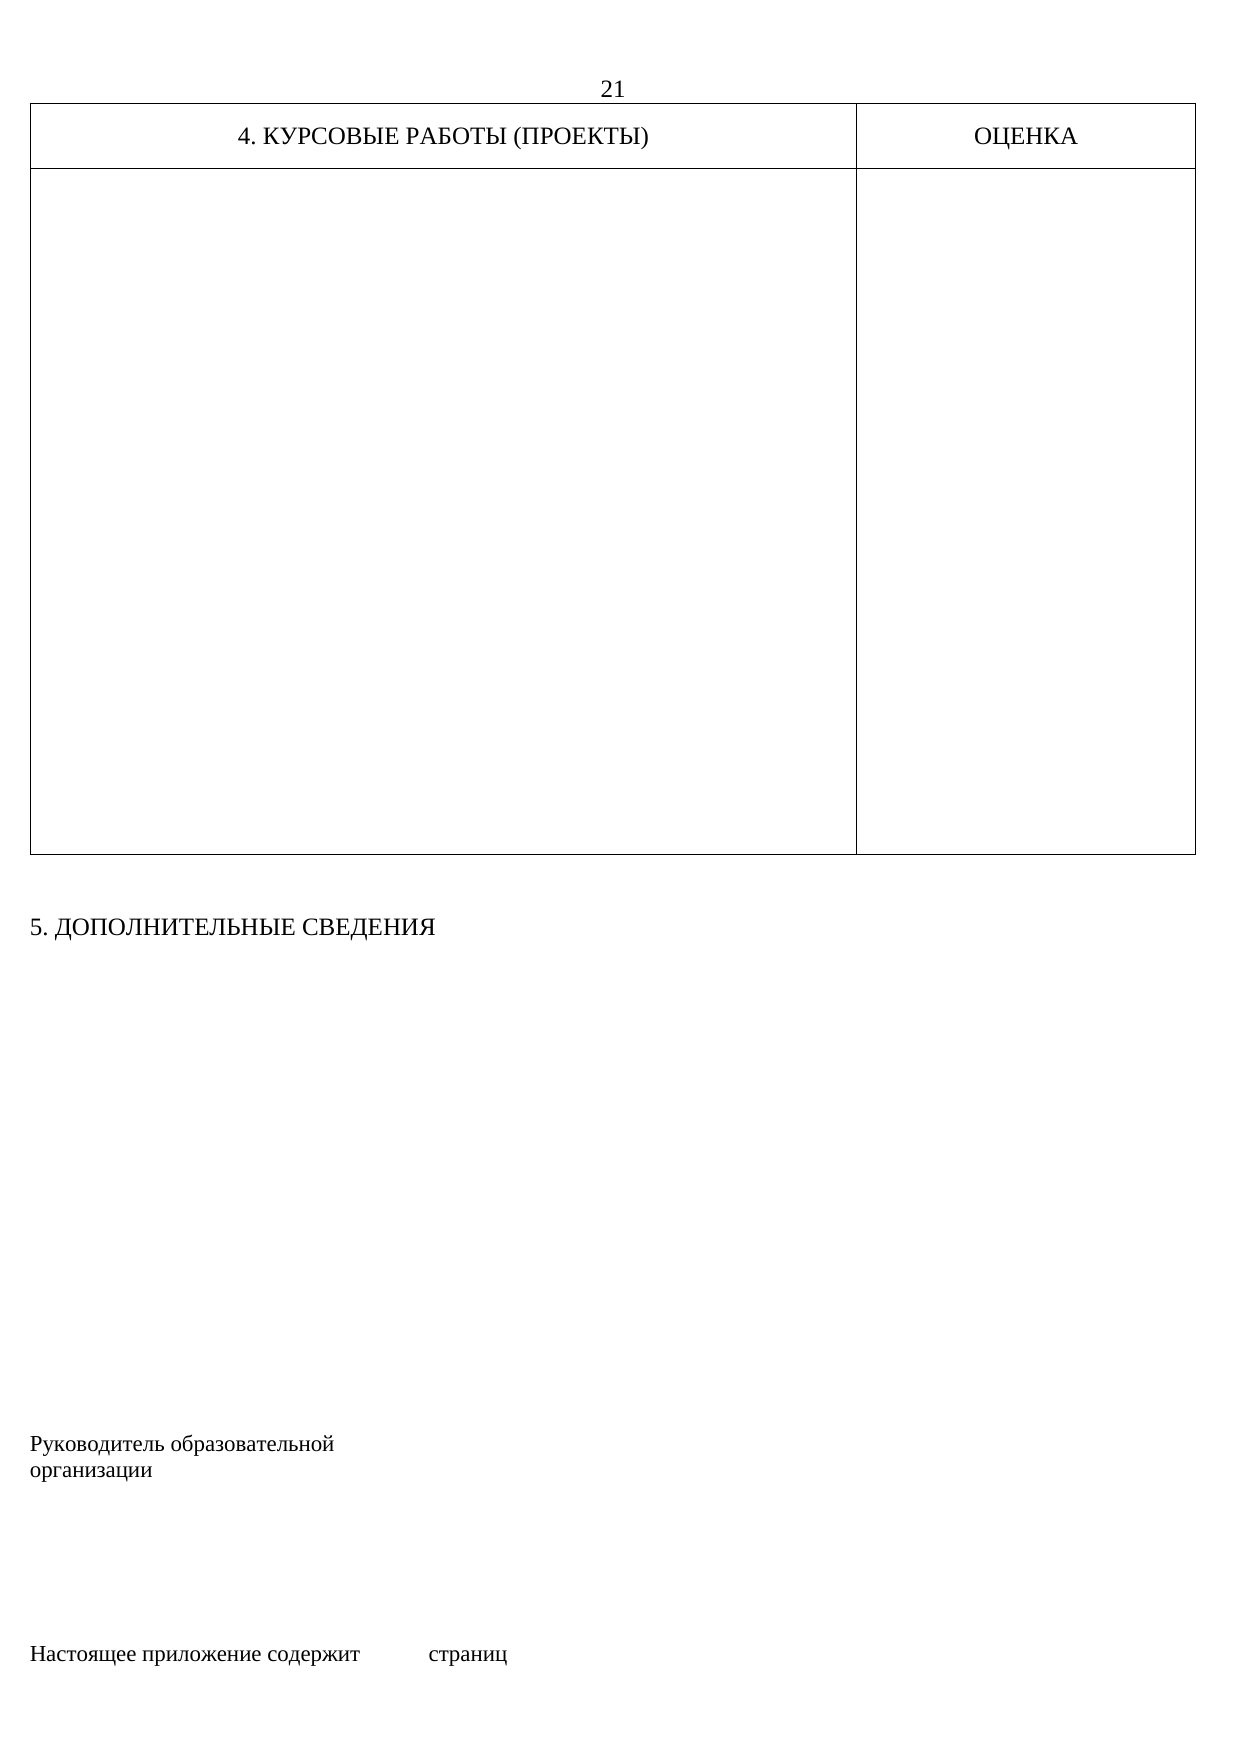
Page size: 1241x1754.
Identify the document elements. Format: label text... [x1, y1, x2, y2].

text Руководитель образовательной организации [29, 1429, 1196, 1482]
table_cell [857, 169, 1195, 853]
table_header ОЦЕНКА [857, 104, 1195, 167]
table_cell [31, 169, 856, 853]
text 5. ДОПОЛНИТЕЛЬНЫЕ СВЕДЕНИЯ [29, 912, 1196, 941]
table_header 4. КУРСОВЫЕ РАБОТЫ (ПРОЕКТЫ) [31, 104, 856, 167]
text Настоящее приложение содержит страниц [29, 1640, 1196, 1667]
